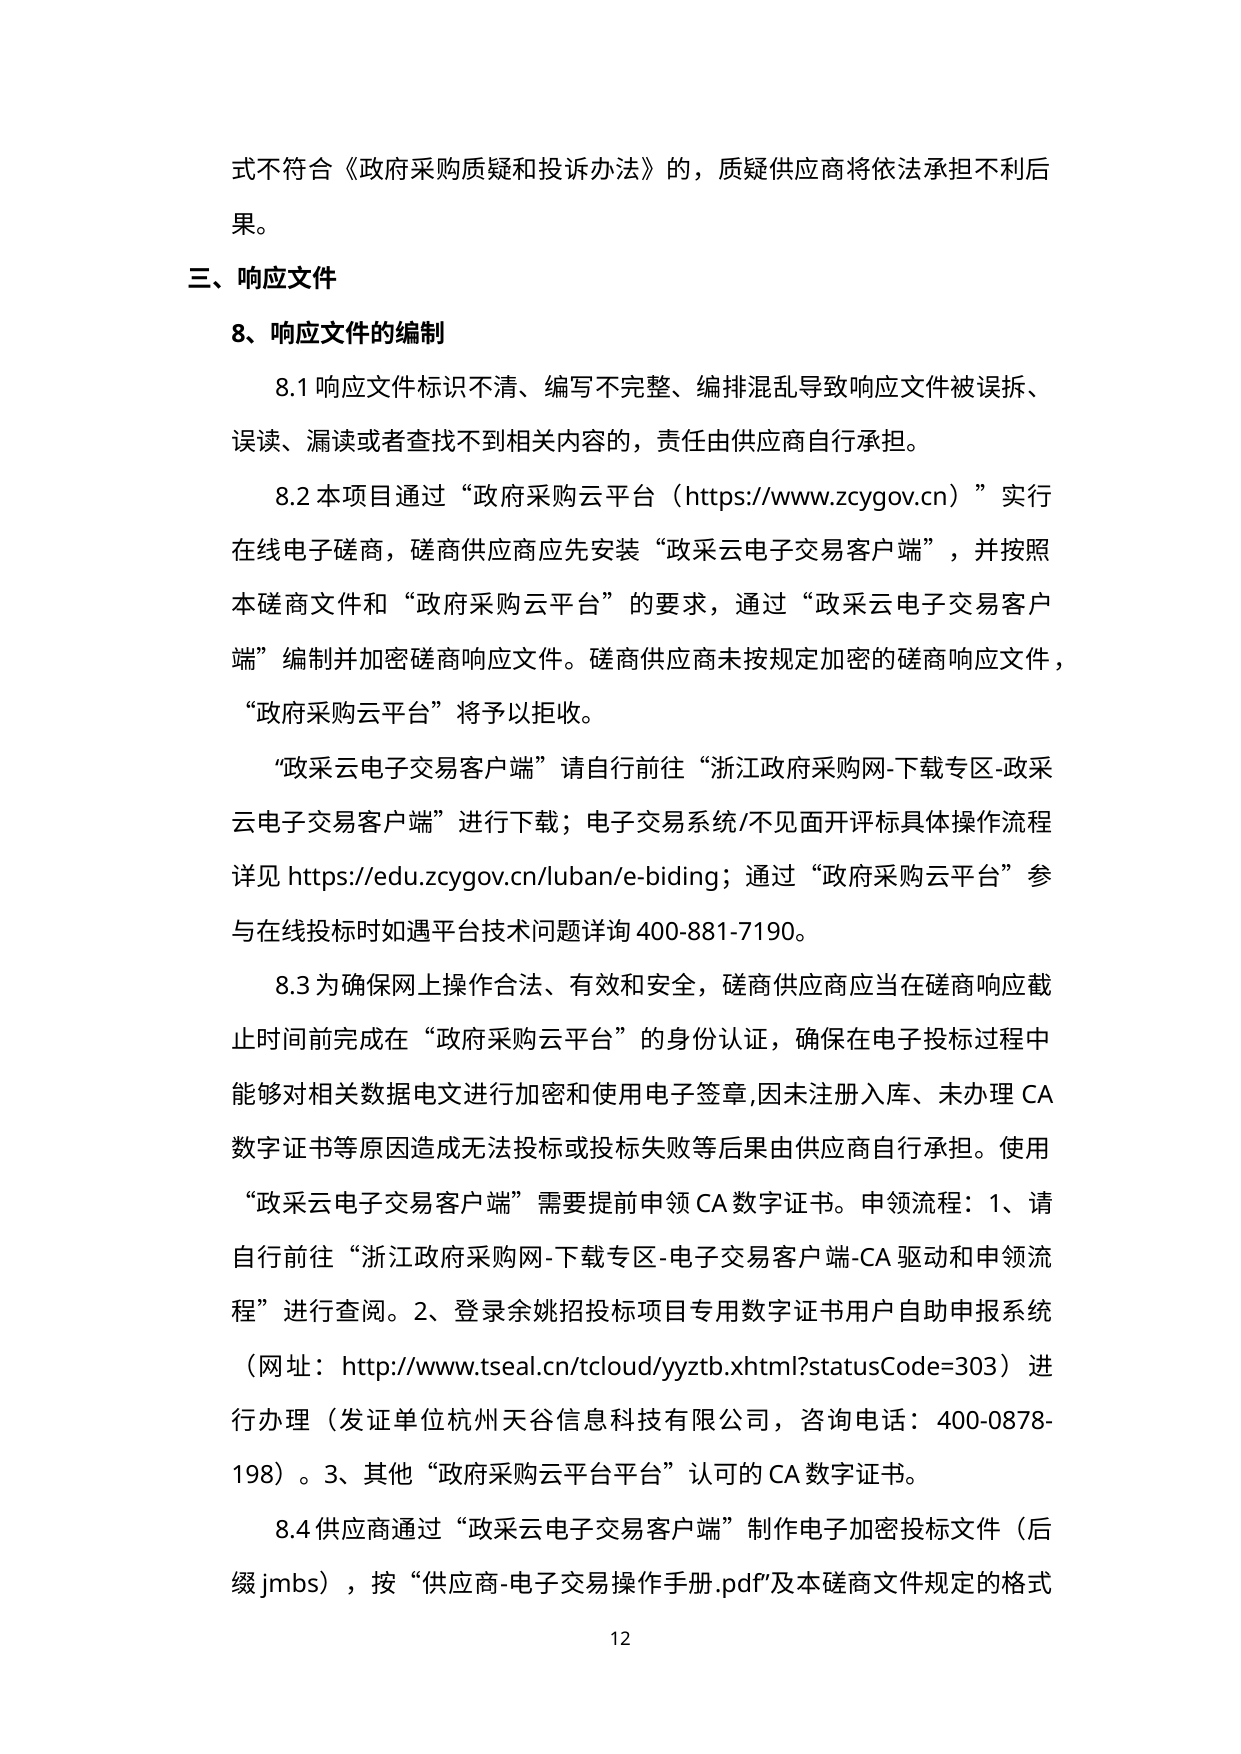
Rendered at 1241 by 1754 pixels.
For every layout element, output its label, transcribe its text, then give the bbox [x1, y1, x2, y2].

text 8.2本项目通过“政府采购云平台（https://www.zcygov.cn）”实行在线电子磋商，磋商供应商应先安装“政采云电子交易客户端”，并按照本磋商文件和“政府采购云平台”的要求，通过“政采云电子交易客户端”编制并加密磋商响应文件。磋商供应商未按规定加密的磋商响应文件，“政府采购云平台”将予以拒收。 [231, 476, 1053, 730]
text 8、响应文件的编制 [187, 313, 1053, 349]
text 三、响应文件 [187, 259, 1053, 295]
text 8.1响应文件标识不清、编写不完整、编排混乱导致响应文件被误拆、误读、漏读或者查找不到相关内容的，责任由供应商自行承担。 [231, 367, 1053, 458]
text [231, 150, 1053, 241]
text 8.3为确保网上操作合法、有效和安全，磋商供应商应当在磋商响应截止时间前完成在“政府采购云平台”的身份认证，确保在电子投标过程中能够对相关数据电文进行加密和使用电子签章,因未注册入库、未办理CA数字证书等原因造成无法投标或投标失败等后果由供应商自行承担。使用“政采云电子交易客户端”需要提前申领CA数字证书。申领流程：1、请自行前往“浙江政府采购网-下载专区-电子交易客户端-CA驱动和申领流程”进行查阅。2、登录余姚招投标项目专用数字证书用户自助申报系统（网址：http://www.tseal.cn/tcloud/yyztb.xhtml?statusCode=303）进行办理（发证单位杭州天谷信息科技有限公司，咨询电话：400-0878-198）。3、其他“政府采购云平台平台”认可的CA数字证书。 [231, 966, 1053, 1491]
text “政采云电子交易客户端”请自行前往“浙江政府采购网-下载专区-政采云电子交易客户端”进行下载；电子交易系统/不见面开评标具体操作流程详见https://edu.zcygov.cn/luban/e-biding；通过“政府采购云平台”参与在线投标时如遇平台技术问题详询400-881-7190。 [231, 748, 1053, 947]
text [231, 1509, 1053, 1600]
